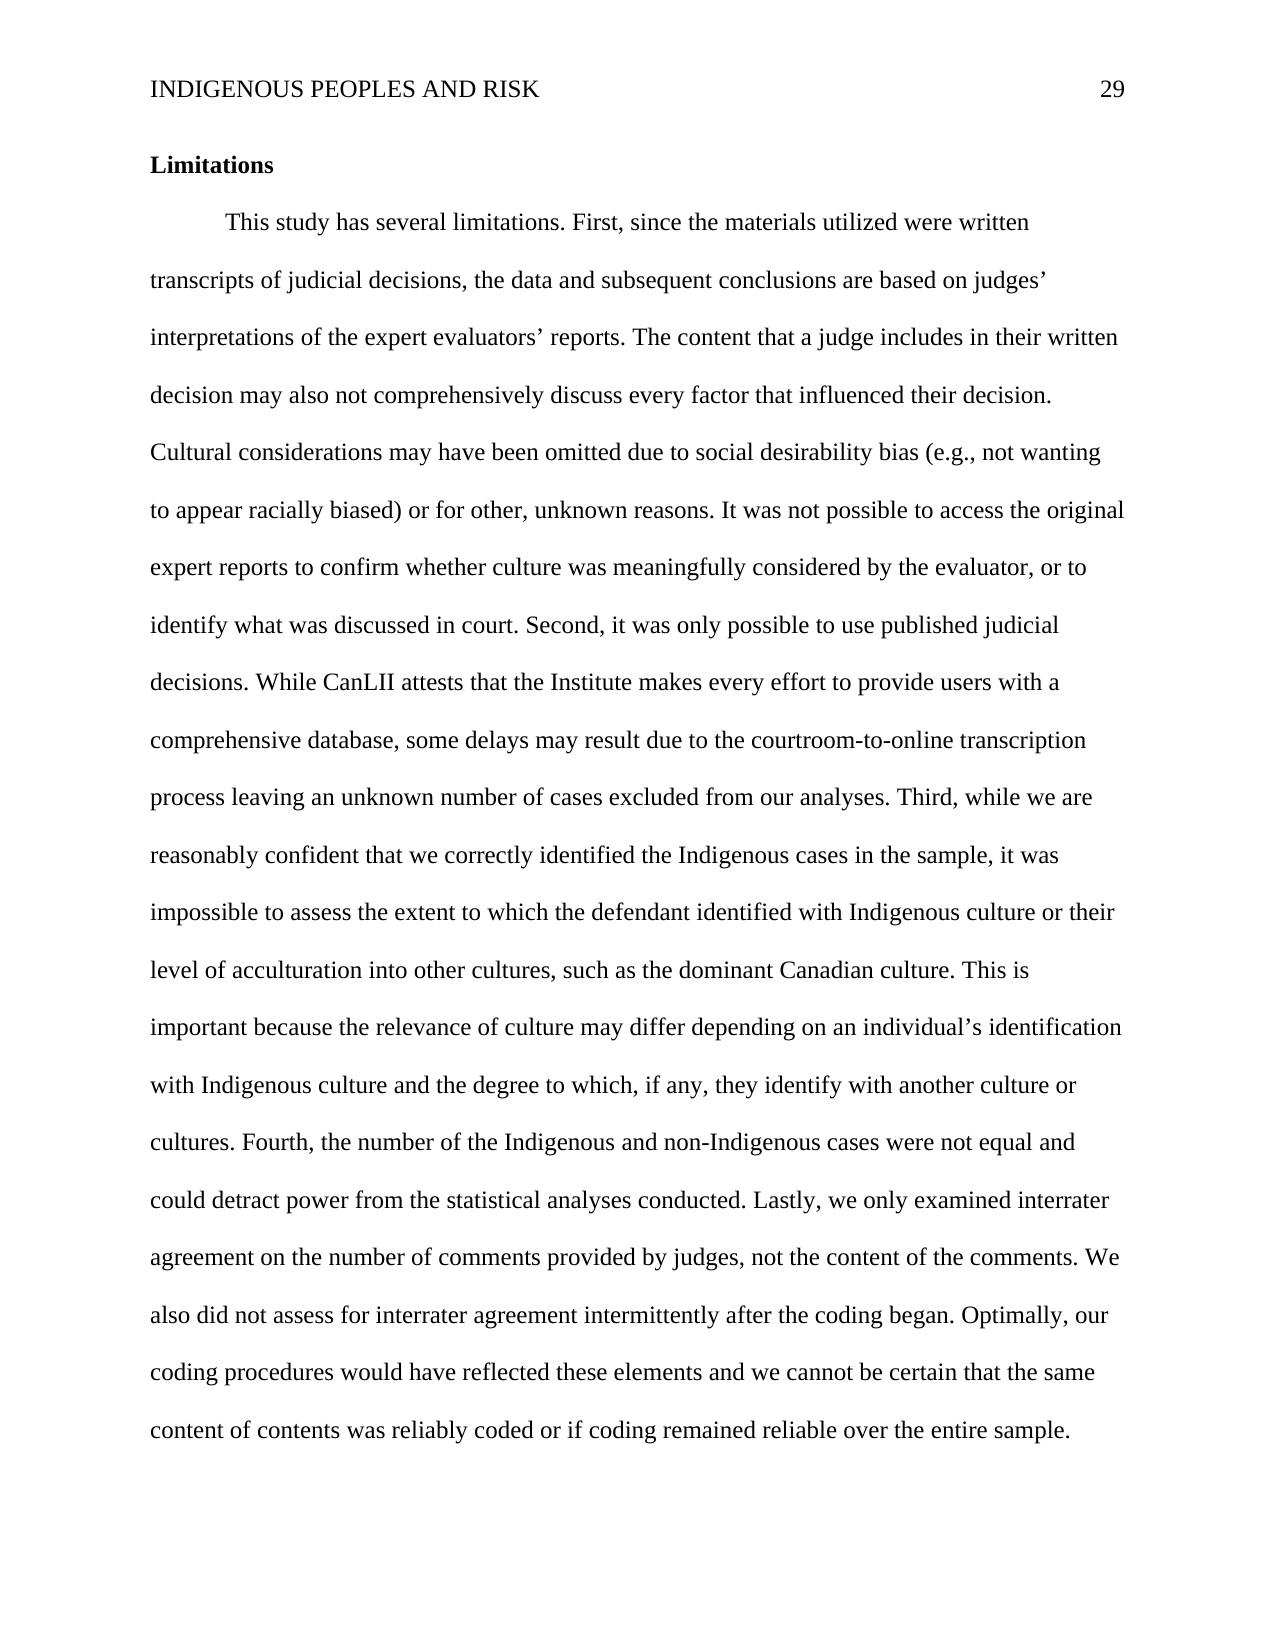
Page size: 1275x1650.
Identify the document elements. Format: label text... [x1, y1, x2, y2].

text Limitations [150, 150, 1125, 179]
text This study has several limitations. First, since the materials utilized were written transcripts of judicial decisions, the data and subsequent conclusions are based on judges’ interpretations of the expert evaluators’ reports. The content that a judge includes in their written decision may also not comprehensively discuss every factor that influenced their decision. Cultural considerations may have been omitted due to social desirability bias (e.g., not wanting to appear racially biased) or for other, unknown reasons. It was not possible to access the original expert reports to confirm whether culture was meaningfully considered by the evaluator, or to identify what was discussed in court. Second, it was only possible to use published judicial decisions. While CanLII attests that the Institute makes every effort to provide users with a comprehensive database, some delays may result due to the courtroom-to-online transcription process leaving an unknown number of cases excluded from our analyses. Third, while we are reasonably confident that we correctly identified the Indigenous cases in the sample, it was impossible to assess the extent to which the defendant identified with Indigenous culture or their level of acculturation into other cultures, such as the dominant Canadian culture. This is important because the relevance of culture may differ depending on an individual’s identification with Indigenous culture and the degree to which, if any, they identify with another culture or cultures. Fourth, the number of the Indigenous and non-Indigenous cases were not equal and could detract power from the statistical analyses conducted. Lastly, we only examined interrater agreement on the number of comments provided by judges, not the content of the comments. We also did not assess for interrater agreement intermittently after the coding began. Optimally, our coding procedures would have reflected these elements and we cannot be certain that the same content of contents was reliably coded or if coding remained reliable over the entire sample. [150, 207, 1125, 1444]
